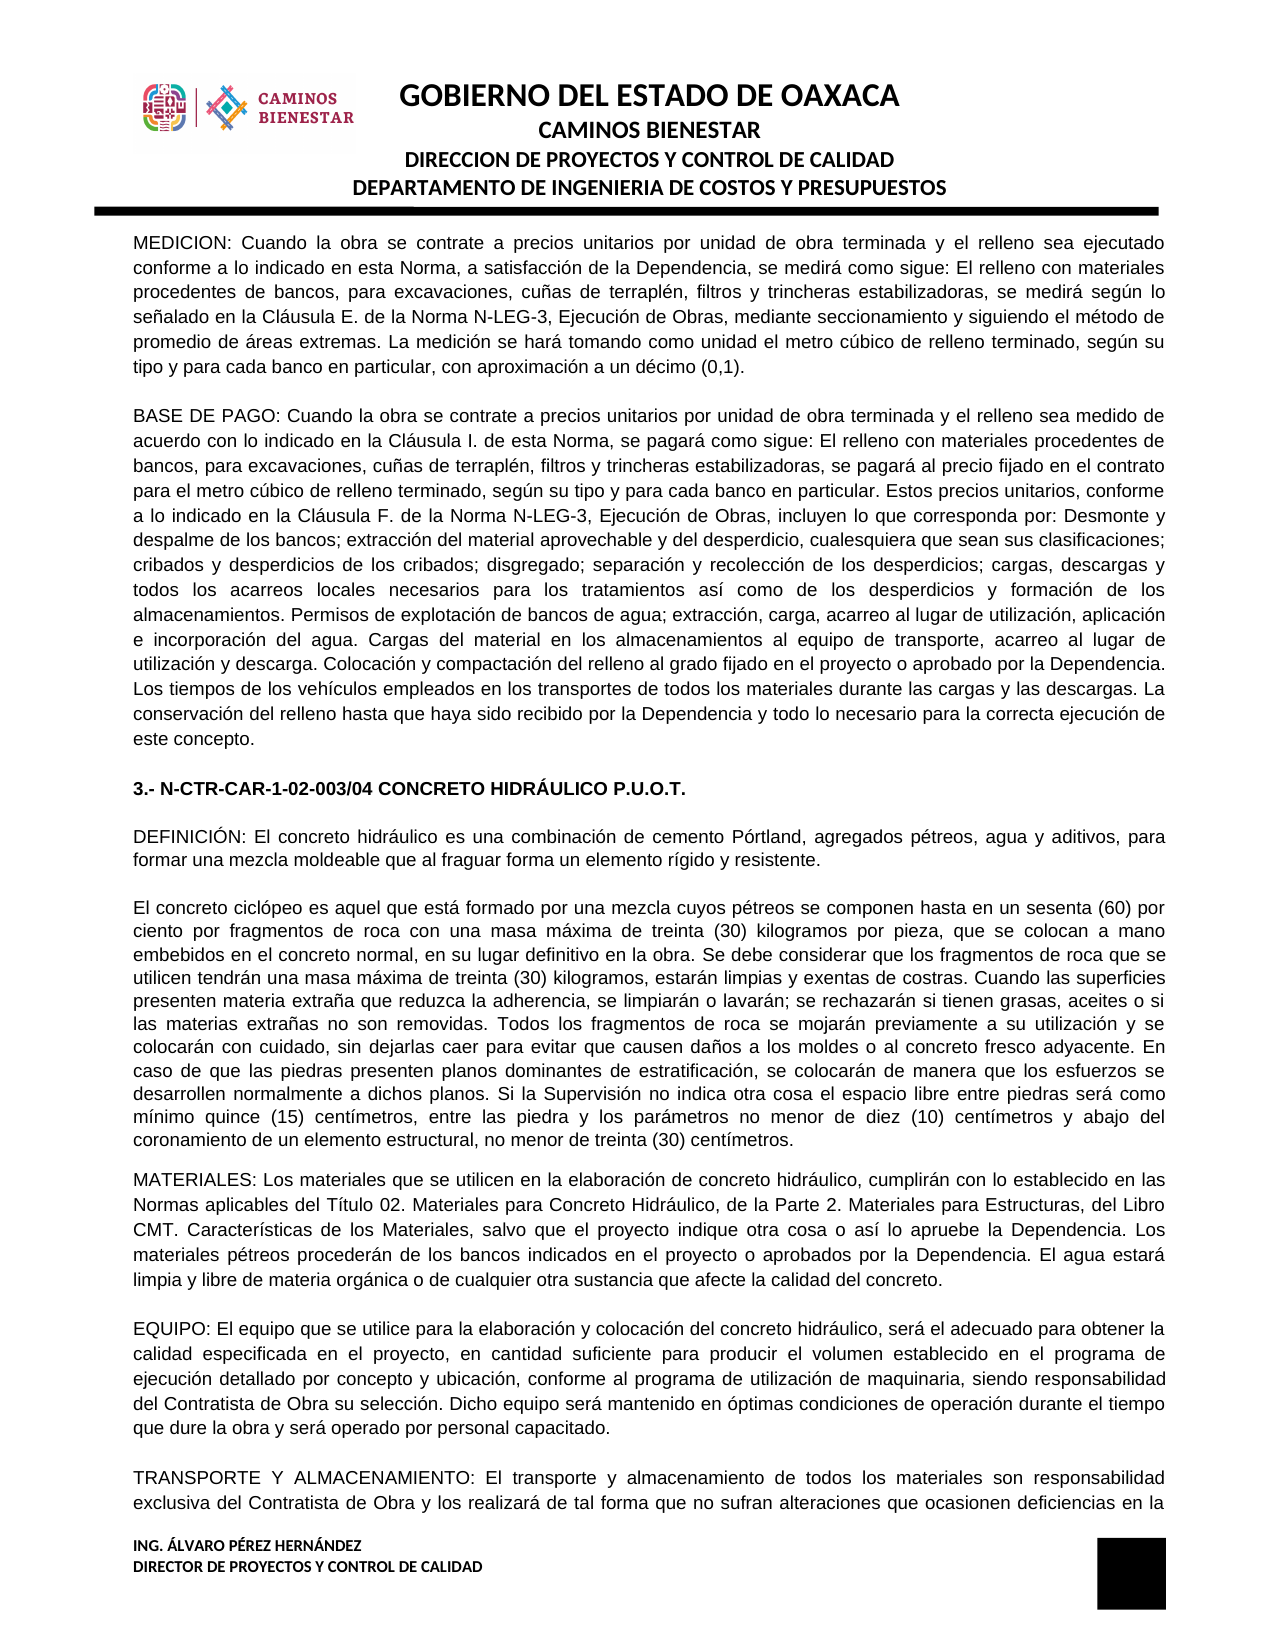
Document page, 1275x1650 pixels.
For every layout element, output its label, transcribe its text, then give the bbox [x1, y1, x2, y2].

text El concreto ciclópeo es aquel que está formado por una mezcla cuyos pétreos se componen hasta en un sesenta (60) por ciento por fragmentos de roca con una masa máxima de treinta (30) kilogramos por pieza, que se colocan a mano embebidos en el concreto normal, en su lugar definitivo en la obra. Se debe considerar que los fragmentos de roca que se utilicen tendrán una masa máxima de treinta (30) kilogramos, estarán limpias y exentas de costras. Cuando las superficies presenten materia extraña que reduzca la adherencia, se limpiarán o lavarán; se rechazarán si tienen grasas, aceites o si las materias extrañas no son removidas. Todos los fragmentos de roca se mojarán previamente a su utilización y se colocarán con cuidado, sin dejarlas caer para evitar que causen daños a los moldes o al concreto fresco adyacente. En caso de que las piedras presenten planos dominantes de estratificación, se colocarán de manera que los esfuerzos se desarrollen normalmente a dichos planos. Si la Supervisión no indica otra cosa el espacio libre entre piedras será como mínimo quince (15) centímetros, entre las piedra y los parámetros no menor de diez (10) centímetros y abajo del coronamiento de un elemento estructural, no menor de treinta (30) centímetros. [133, 897, 1166, 1151]
text 3.- N-CTR-CAR-1-02-003/04 CONCRETO HIDRÁULICO P.U.O.T. [133, 777, 1137, 799]
text MATERIALES: Los materiales que se utilicen en la elaboración de concreto hidráulico, cumplirán con lo establecido en las Normas aplicables del Título 02. Materiales para Concreto Hidráulico, de la Parte 2. Materiales para Estructuras, del Libro CMT. Características de los Materiales, salvo que el proyecto indique otra cosa o así lo apruebe la Dependencia. Los materiales pétreos procederán de los bancos indicados en el proyecto o aprobados por la Dependencia. El agua estará limpia y libre de materia orgánica o de cualquier otra sustancia que afecte la calidad del concreto. [133, 1169, 1166, 1290]
text BASE DE PAGO: Cuando la obra se contrate a precios unitarios por unidad de obra terminada y el relleno sea medido de acuerdo con lo indicado en la Cláusula I. de esta Norma, se pagará como sigue: El relleno con materiales procedentes de bancos, para excavaciones, cuñas de terraplén, filtros y trincheras estabilizadoras, se pagará al precio fijado en el contrato para el metro cúbico de relleno terminado, según su tipo y para cada banco en particular. Estos precios unitarios, conforme a lo indicado en la Cláusula F. de la Norma N-LEG-3, Ejecución de Obras, incluyen lo que corresponda por: Desmonte y despalme de los bancos; extracción del material aprovechable y del desperdicio, cualesquiera que sean sus clasificaciones; cribados y desperdicios de los cribados; disgregado; separación y recolección de los desperdicios; cargas, descargas y todos los acarreos locales necesarios para los tratamientos así como de los desperdicios y formación de los almacenamientos. Permisos de explotación de bancos de agua; extracción, carga, acarreo al lugar de utilización, aplicación e incorporación del agua. Cargas del material en los almacenamientos al equipo de transporte, acarreo al lugar de utilización y descarga. Colocación y compactación del relleno al grado fijado en el proyecto o aprobado por la Dependencia. Los tiempos de los vehículos empleados en los transportes de todos los materiales durante las cargas y las descargas. La conservación del relleno hasta que haya sido recibido por la Dependencia y todo lo necesario para la correcta ejecución de este concepto. [133, 405, 1166, 749]
text DEFINICIÓN: El concreto hidráulico es una combinación de cemento Pórtland, agregados pétreos, agua y aditivos, para formar una mezcla moldeable que al fraguar forma un elemento rígido y resistente. [133, 826, 1166, 870]
text MEDICION: Cuando la obra se contrate a precios unitarios por unidad de obra terminada y el relleno sea ejecutado conforme a lo indicado en esta Norma, a satisfacción de la Dependencia, se medirá como sigue: El relleno con materiales procedentes de bancos, para excavaciones, cuñas de terraplén, filtros y trincheras estabilizadoras, se medirá según lo señalado en la Cláusula E. de la Norma N-LEG-3, Ejecución de Obras, mediante seccionamiento y siguiendo el método de promedio de áreas extremas. La medición se hará tomando como unidad el metro cúbico de relleno terminado, según su tipo y para cada banco en particular, con aproximación a un décimo (0,1). [133, 232, 1166, 377]
text EQUIPO: El equipo que se utilice para la elaboración y colocación del concreto hidráulico, será el adecuado para obtener la calidad especificada en el proyecto, en cantidad suficiente para producir el volumen establecido en el programa de ejecución detallado por concepto y ubicación, conforme al programa de utilización de maquinaria, siendo responsabilidad del Contratista de Obra su selección. Dicho equipo será mantenido en óptimas condiciones de operación durante el tiempo que dure la obra y será operado por personal capacitado. [133, 1318, 1166, 1439]
picture [132, 73, 357, 154]
